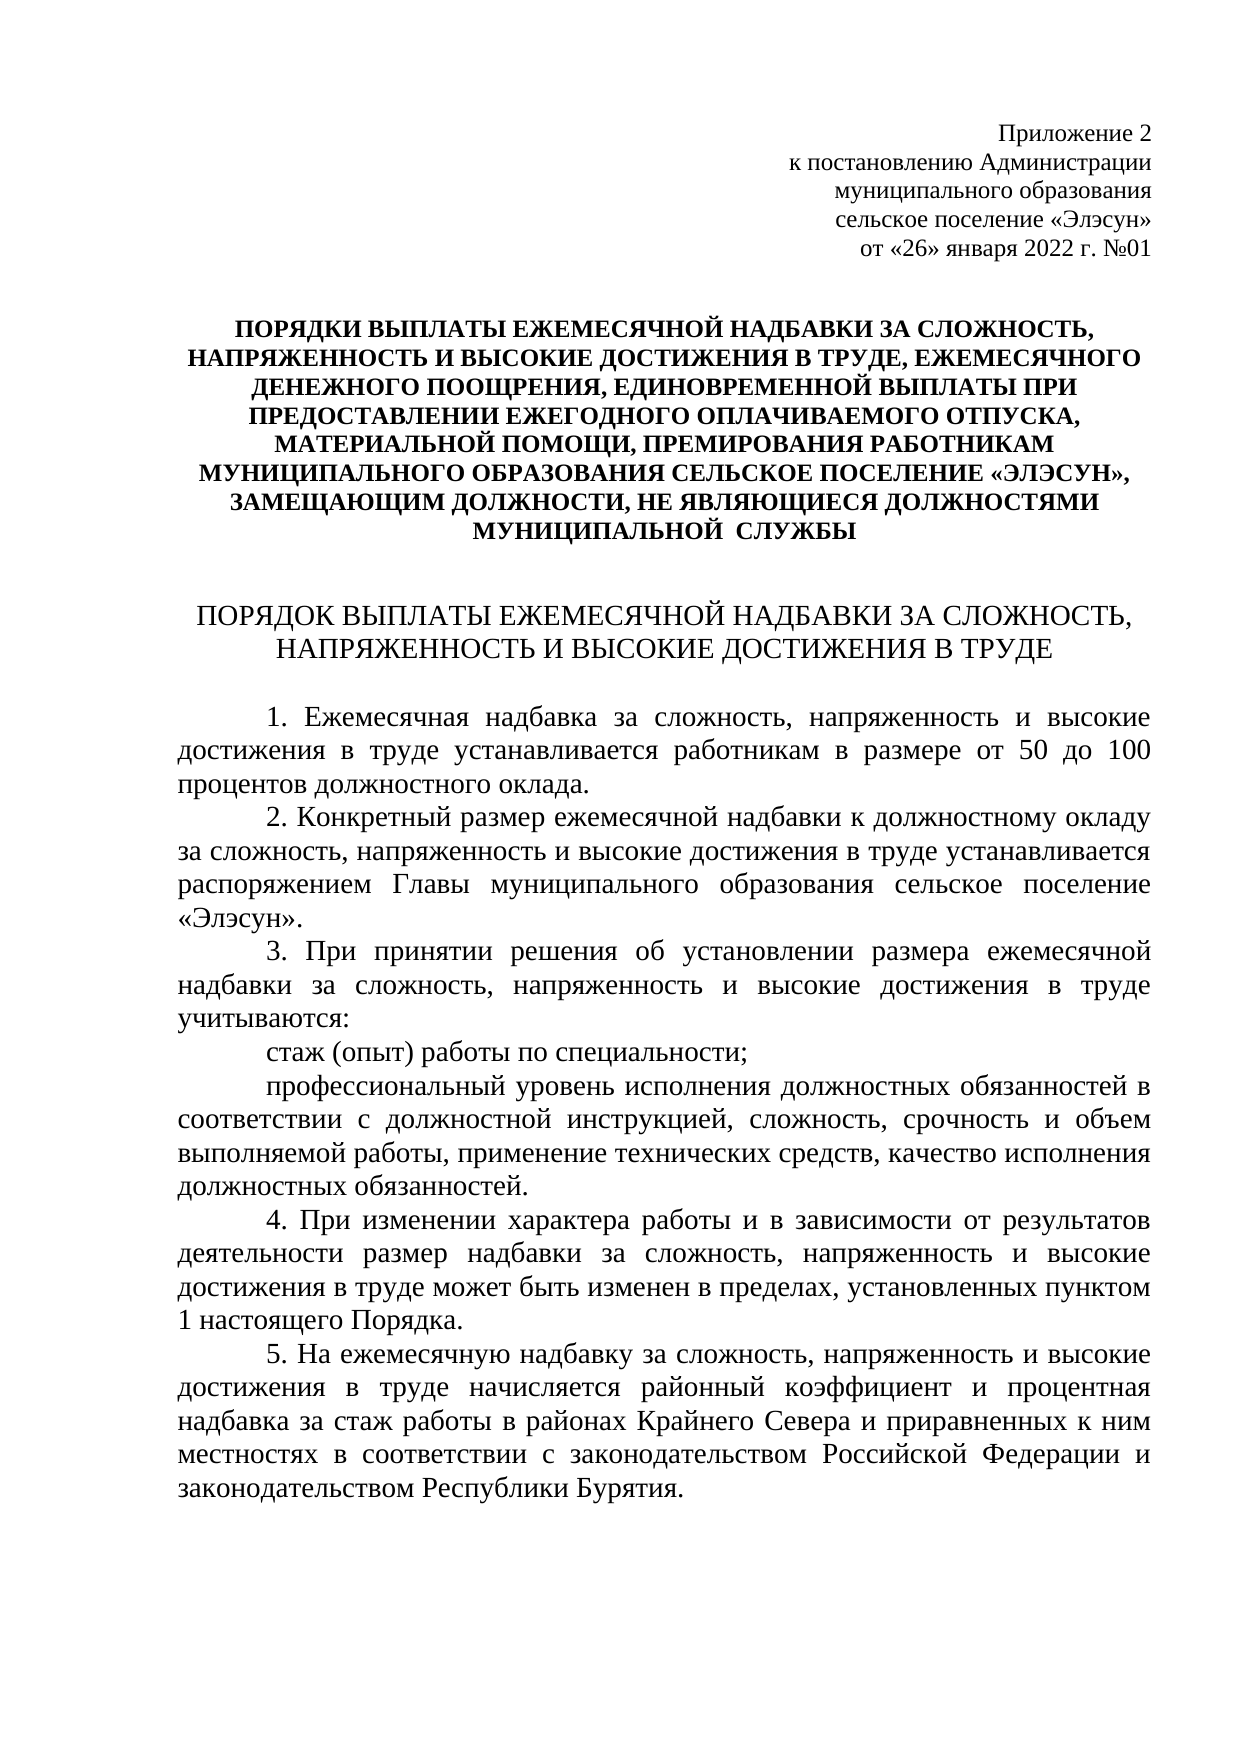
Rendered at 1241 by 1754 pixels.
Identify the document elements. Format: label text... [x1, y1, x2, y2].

text 3. При принятии решения об установлении размера ежемесячной надбавки за сложность, напряженность и высокие достижения в труде учитываются: [177, 933, 1152, 1034]
text профессиональный уровень исполнения должностных обязанностей в соответствии с должностной инструкцией, сложность, срочность и объем выполняемой работы, применение технических средств, качество исполнения должностных обязанностей. [177, 1068, 1152, 1202]
text от «26» января 2022 г. №01 [177, 233, 1152, 262]
text стаж (опыт) работы по специальности; [177, 1034, 1152, 1068]
text 4. При изменении характера работы и в зависимости от результатов деятельности размер надбавки за сложность, напряженность и высокие достижения в труде может быть изменен в пределах, установленных пунктом 1 настоящего Порядка. [177, 1202, 1152, 1336]
text сельское поселение «Элэсун» [177, 204, 1152, 233]
title НАПРЯЖЕННОСТЬ И ВЫСОКИЕ ДОСТИЖЕНИЯ В ТРУДЕ, ЕЖЕМЕСЯЧНОГО ДЕНЕЖНОГО ПООЩРЕНИЯ, ЕДИНОВРЕМЕННОЙ ВЫПЛАТЫ ПРИ ПРЕДОСТАВЛЕНИИ ЕЖЕГОДНОГО ОПЛАЧИВАЕМОГО ОТПУСКА, МАТЕРИАЛЬНОЙ ПОМОЩИ, ПРЕМИРОВАНИЯ РАБОТНИКАМ МУНИЦИПАЛЬНОГО ОБРАЗОВАНИЯ СЕЛЬСКОЕ ПОСЕЛЕНИЕ «ЭЛЭСУН», ЗАМЕЩАЮЩИМ ДОЛЖНОСТИ, НЕ ЯВЛЯЮЩИЕСЯ ДОЛЖНОСТЯМИ МУНИЦИПАЛЬНОЙ СЛУЖБЫ [177, 343, 1152, 544]
text 1. Ежемесячная надбавка за сложность, напряженность и высокие достижения в труде устанавливается работникам в размере от 50 до 100 процентов должностного оклада. [177, 699, 1152, 799]
text 5. На ежемесячную надбавку за сложность, напряженность и высокие достижения в труде начисляется районный коэффициент и процентная надбавка за стаж работы в районах Крайнего Севера и приравненных к ним местностях в соответствии с законодательством Российской Федерации и законодательством Республики Бурятия. [177, 1336, 1152, 1504]
text Приложение 2 [177, 118, 1152, 147]
title ПОРЯДКИ ВЫПЛАТЫ ЕЖЕМЕСЯЧНОЙ НАДБАВКИ ЗА СЛОЖНОСТЬ, [177, 314, 1152, 343]
text 2. Конкретный размер ежемесячной надбавки к должностному окладу за сложность, напряженность и высокие достижения в труде устанавливается распоряжением Главы муниципального образования сельское поселение «Элэсун». [177, 799, 1152, 933]
text ПОРЯДОК ВЫПЛАТЫ ЕЖЕМЕСЯЧНОЙ НАДБАВКИ ЗА СЛОЖНОСТЬ, НАПРЯЖЕННОСТЬ И ВЫСОКИЕ ДОСТИЖЕНИЯ В ТРУДЕ [177, 598, 1152, 665]
text муниципального образования [177, 176, 1152, 204]
text к постановлению Администрации [177, 147, 1152, 176]
